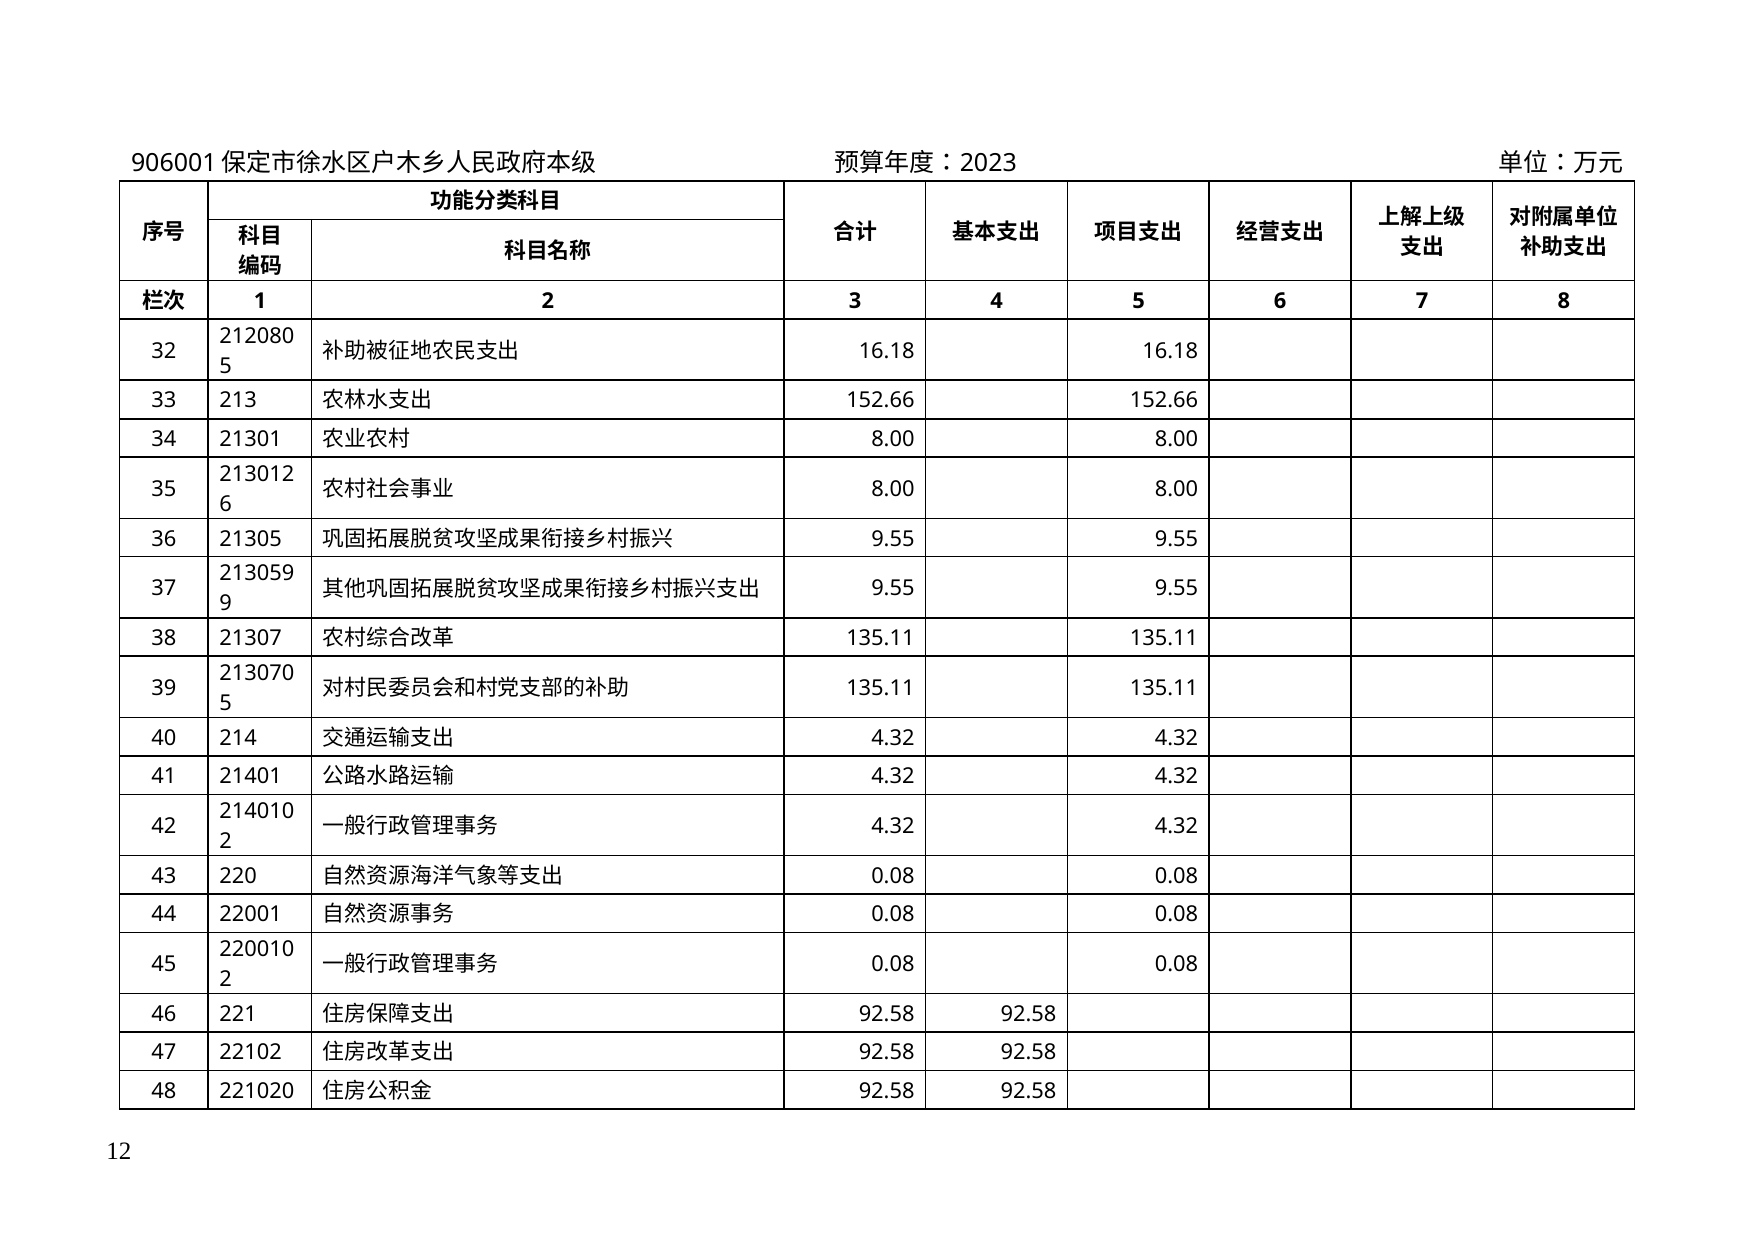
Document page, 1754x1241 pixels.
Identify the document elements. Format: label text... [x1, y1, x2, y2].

table_cell 21307 [209, 619, 311, 655]
table_cell 8.00 [1068, 458, 1208, 517]
table_cell [1210, 795, 1350, 854]
table_cell 16.18 [785, 320, 925, 379]
table_cell [926, 619, 1067, 655]
table_cell [1493, 458, 1634, 517]
table_cell 7 [1352, 281, 1492, 318]
table_cell 21401 [209, 757, 311, 793]
table_cell [1352, 619, 1492, 655]
table_cell 152.66 [1068, 381, 1208, 418]
table_cell 40 [120, 718, 207, 755]
table_cell 9.55 [785, 519, 925, 556]
table_cell [1493, 420, 1634, 456]
table_cell [1493, 757, 1634, 793]
table_cell 152.66 [785, 381, 925, 418]
table_cell 37 [120, 557, 207, 617]
table_cell [1210, 718, 1350, 755]
table_cell 0.08 [1068, 895, 1208, 931]
table_cell 2130705 [209, 657, 311, 717]
table_cell 21305 [209, 519, 311, 556]
table_cell [1352, 557, 1492, 617]
table_cell [1352, 757, 1492, 793]
table_cell [1352, 933, 1492, 993]
table_cell 32 [120, 320, 207, 379]
table_cell [1210, 619, 1350, 655]
table_cell 住房改革支出 [312, 1033, 783, 1069]
table_cell 34 [120, 420, 207, 456]
table_cell 33 [120, 381, 207, 418]
table_cell [1352, 994, 1492, 1031]
table_cell 1 [209, 281, 311, 318]
table_cell [1210, 320, 1350, 379]
table_cell 21301 [209, 420, 311, 456]
table_cell 农村综合改革 [312, 619, 783, 655]
table_cell [1352, 1071, 1492, 1108]
table_cell 4.32 [785, 757, 925, 793]
table_cell 4.32 [1068, 718, 1208, 755]
table_cell 92.58 [785, 1033, 925, 1069]
table_cell 2210201 [209, 1071, 311, 1108]
table_cell 135.11 [785, 619, 925, 655]
table_cell 43 [120, 856, 207, 893]
table_cell 2 [312, 281, 783, 318]
table_cell [926, 420, 1067, 456]
table_cell [1352, 381, 1492, 418]
table_cell 9.55 [1068, 557, 1208, 617]
table_cell [926, 895, 1067, 931]
table_cell 45 [120, 933, 207, 993]
table_cell [1493, 557, 1634, 617]
table_cell [926, 795, 1067, 854]
table_cell 4.32 [785, 718, 925, 755]
table_cell [1352, 856, 1492, 893]
table_cell 92.58 [926, 1033, 1067, 1069]
table_cell [926, 519, 1067, 556]
table_cell 92.58 [926, 994, 1067, 1031]
table_cell 92.58 [785, 1071, 925, 1108]
table_cell 4 [926, 281, 1067, 318]
table_cell 自然资源事务 [312, 895, 783, 931]
table_cell 2130126 [209, 458, 311, 517]
table_cell 47 [120, 1033, 207, 1069]
table_cell 9.55 [1068, 519, 1208, 556]
table_cell 经营支出 [1210, 182, 1350, 280]
table_cell [1493, 320, 1634, 379]
table_cell [1210, 519, 1350, 556]
table_cell 4.32 [1068, 795, 1208, 854]
table_cell [1352, 795, 1492, 854]
table_cell 22001 [209, 895, 311, 931]
table_cell 一般行政管理事务 [312, 933, 783, 993]
table_cell [1068, 1071, 1208, 1108]
table_cell [1210, 381, 1350, 418]
table_cell 135.11 [1068, 657, 1208, 717]
table_cell 39 [120, 657, 207, 717]
table_cell 对附属单位补助支出 [1493, 182, 1634, 280]
table_cell 2200102 [209, 933, 311, 993]
table_cell 2140102 [209, 795, 311, 854]
table_cell 8.00 [1068, 420, 1208, 456]
table_cell 巩固拓展脱贫攻坚成果衔接乡村振兴 [312, 519, 783, 556]
table_cell 公路水路运输 [312, 757, 783, 793]
table_cell [1493, 1033, 1634, 1069]
table_cell 自然资源海洋气象等支出 [312, 856, 783, 893]
table_cell 135.11 [1068, 619, 1208, 655]
table_cell 农村社会事业 [312, 458, 783, 517]
table_cell [926, 718, 1067, 755]
table_cell [926, 320, 1067, 379]
table_cell [1352, 458, 1492, 517]
table_cell 8.00 [785, 458, 925, 517]
table_cell [1210, 1071, 1350, 1108]
table_cell 农业农村 [312, 420, 783, 456]
table_cell 38 [120, 619, 207, 655]
table_cell 135.11 [785, 657, 925, 717]
table_cell [1352, 1033, 1492, 1069]
table_cell 44 [120, 895, 207, 931]
table_cell [926, 381, 1067, 418]
table_cell 基本支出 [926, 182, 1067, 280]
table_cell [926, 557, 1067, 617]
table_cell 92.58 [785, 994, 925, 1031]
table_header 906001保定市徐水区户木乡人民政府本级 [120, 143, 783, 180]
table_header 预算年度：2023 [785, 143, 1067, 180]
table_cell 221 [209, 994, 311, 1031]
table_cell 住房保障支出 [312, 994, 783, 1031]
table_cell 一般行政管理事务 [312, 795, 783, 854]
table_cell 3 [785, 281, 925, 318]
table_cell [1210, 420, 1350, 456]
table_cell 214 [209, 718, 311, 755]
table_cell 220 [209, 856, 311, 893]
table_cell 其他巩固拓展脱贫攻坚成果衔接乡村振兴支出 [312, 557, 783, 617]
table_cell [926, 458, 1067, 517]
table_cell 住房公积金 [312, 1071, 783, 1108]
table_cell [1210, 895, 1350, 931]
table_cell 41 [120, 757, 207, 793]
table_cell 交通运输支出 [312, 718, 783, 755]
table_cell [1210, 557, 1350, 617]
table_cell 8.00 [785, 420, 925, 456]
table_cell [1352, 657, 1492, 717]
table_cell [1352, 718, 1492, 755]
table_cell 0.08 [785, 856, 925, 893]
table_cell 8 [1493, 281, 1634, 318]
table_cell 序号 [120, 182, 207, 280]
table_cell 0.08 [785, 895, 925, 931]
table_cell [1493, 1071, 1634, 1108]
table_cell [1493, 519, 1634, 556]
table_cell [926, 657, 1067, 717]
table_cell 0.08 [1068, 856, 1208, 893]
table_cell [1210, 856, 1350, 893]
table_cell 92.58 [926, 1071, 1067, 1108]
table_cell 4.32 [1068, 757, 1208, 793]
table_cell 16.18 [1068, 320, 1208, 379]
table_cell [1493, 895, 1634, 931]
table_cell [1210, 994, 1350, 1031]
table_cell 上解上级 支出 [1352, 182, 1492, 280]
table_cell 5 [1068, 281, 1208, 318]
table_cell 补助被征地农民支出 [312, 320, 783, 379]
table_cell 9.55 [785, 557, 925, 617]
table_cell 36 [120, 519, 207, 556]
table_cell [1352, 519, 1492, 556]
table_cell 35 [120, 458, 207, 517]
table_cell [1210, 757, 1350, 793]
table_cell 2130599 [209, 557, 311, 617]
table_cell 4.32 [785, 795, 925, 854]
table_cell 0.08 [785, 933, 925, 993]
table_cell 46 [120, 994, 207, 1031]
table_cell [1493, 795, 1634, 854]
table_cell [1210, 657, 1350, 717]
table_cell 科目名称 [312, 220, 783, 280]
table_cell 2120805 [209, 320, 311, 379]
table_cell [1352, 420, 1492, 456]
table_cell [1493, 381, 1634, 418]
table_cell [1493, 718, 1634, 755]
table_cell [1068, 994, 1208, 1031]
table_cell [1210, 1033, 1350, 1069]
table_cell 213 [209, 381, 311, 418]
table_cell 0.08 [1068, 933, 1208, 993]
table_cell 农林水支出 [312, 381, 783, 418]
table_cell 科目 编码 [209, 220, 311, 280]
table_cell [1493, 619, 1634, 655]
table_cell [1493, 856, 1634, 893]
table_cell [1210, 458, 1350, 517]
table_cell [1493, 994, 1634, 1031]
table_cell [1493, 933, 1634, 993]
table_cell 48 [120, 1071, 207, 1108]
table_header 单位：万元 [1068, 143, 1634, 180]
table_cell 22102 [209, 1033, 311, 1069]
table_cell [926, 933, 1067, 993]
table_cell 42 [120, 795, 207, 854]
table_cell [1352, 320, 1492, 379]
table_cell [1210, 933, 1350, 993]
table_cell 合计 [785, 182, 925, 280]
table_cell [926, 856, 1067, 893]
table_cell [1068, 1033, 1208, 1069]
table_cell [926, 757, 1067, 793]
table_cell 项目支出 [1068, 182, 1208, 280]
table_cell [1352, 895, 1492, 931]
table_cell 对村民委员会和村党支部的补助 [312, 657, 783, 717]
table_cell [1493, 657, 1634, 717]
table_cell 栏次 [120, 281, 207, 318]
table_cell 功能分类科目 [209, 182, 783, 219]
table_cell 6 [1210, 281, 1350, 318]
